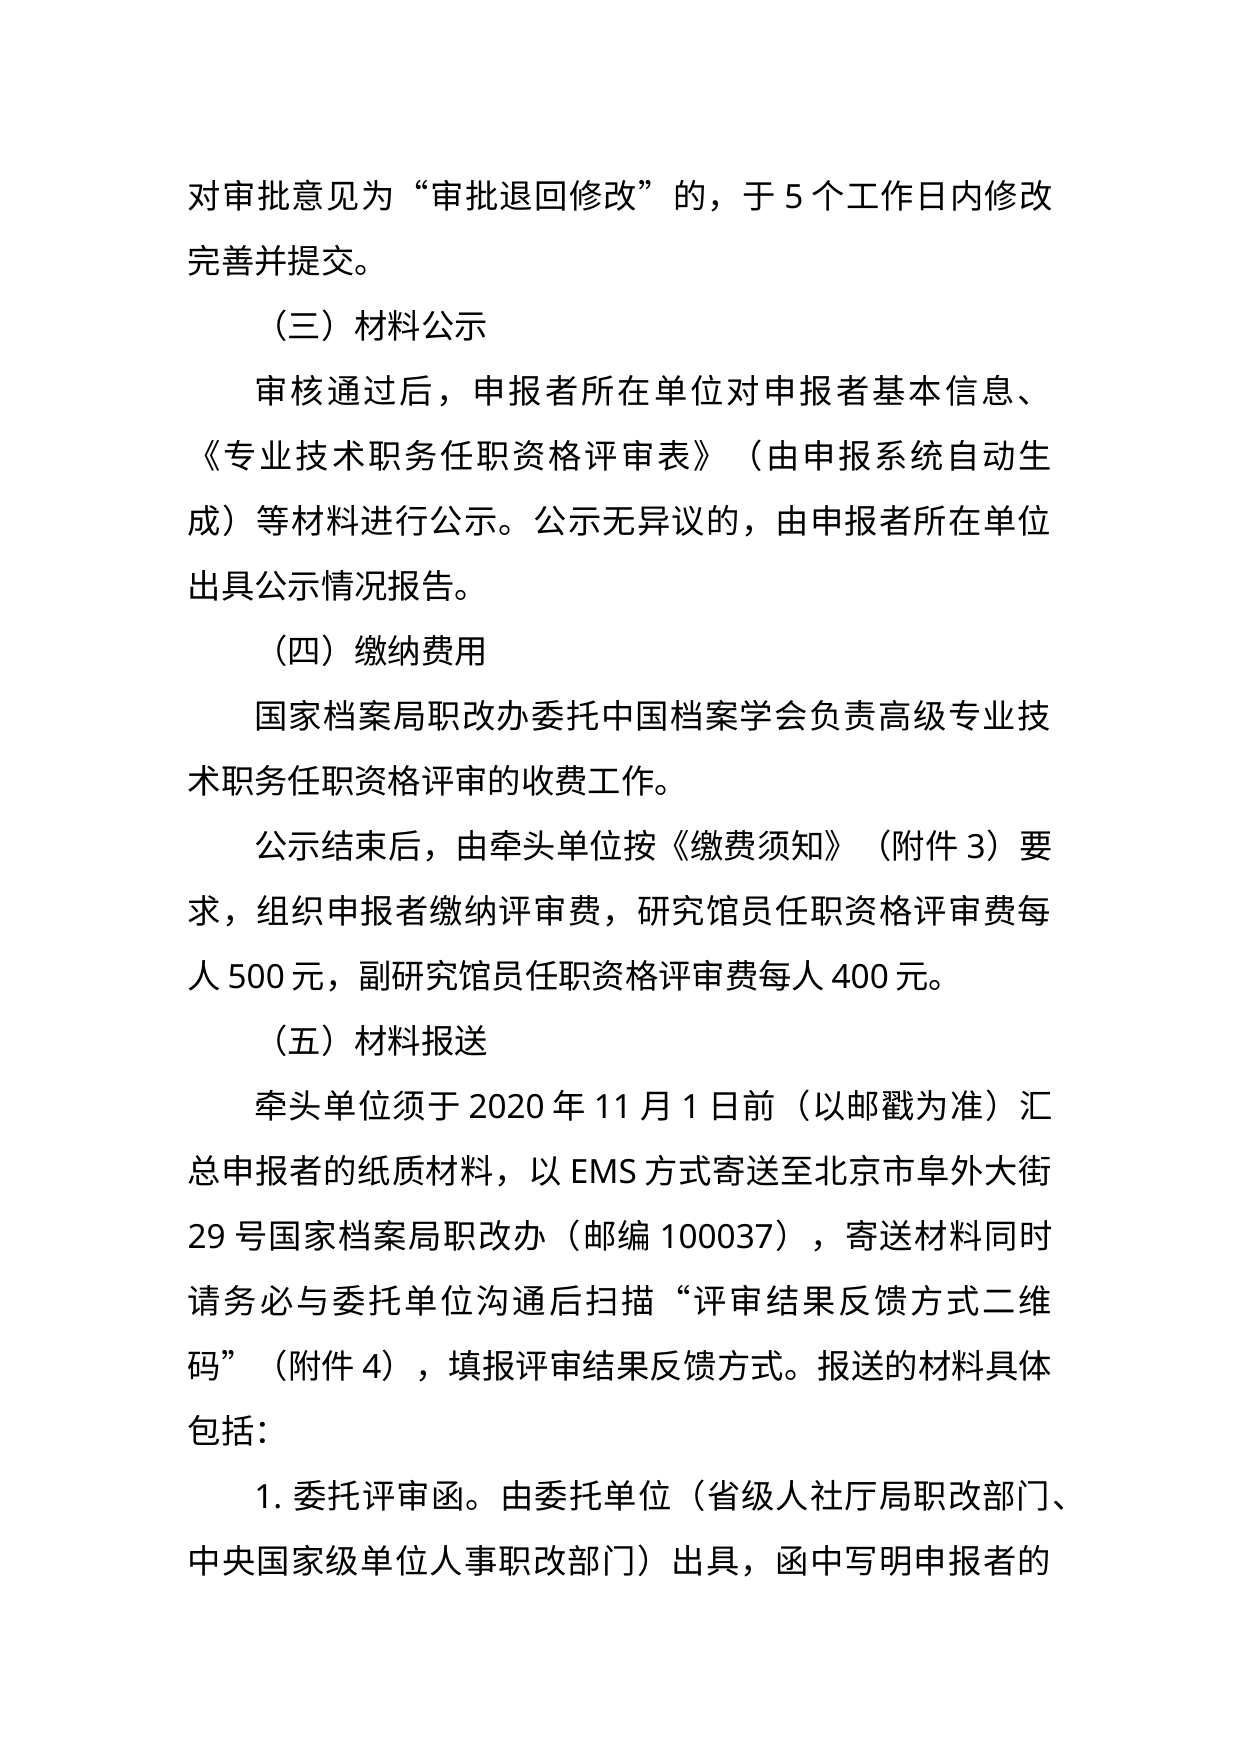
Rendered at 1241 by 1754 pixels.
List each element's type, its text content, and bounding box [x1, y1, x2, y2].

text 国家档案局职改办委托中国档案学会负责高级专业技术职务任职资格评审的收费工作。 [187, 682, 1053, 812]
text （四）缴纳费用 [187, 617, 1053, 682]
text 审核通过后，申报者所在单位对申报者基本信息、《专业技术职务任职资格评审表》（由申报系统自动生成）等材料进行公示。公示无异议的，由申报者所在单位出具公示情况报告。 [187, 357, 1053, 617]
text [187, 162, 1053, 292]
text （三）材料公示 [187, 292, 1053, 357]
text 公示结束后，由牵头单位按《缴费须知》（附件3）要求，组织申报者缴纳评审费，研究馆员任职资格评审费每人500元，副研究馆员任职资格评审费每人400元。 [187, 812, 1053, 1007]
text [187, 1462, 1053, 1592]
text （五）材料报送 [187, 1007, 1053, 1072]
text 牵头单位须于2020年11月1日前（以邮戳为准）汇总申报者的纸质材料，以EMS方式寄送至北京市阜外大街29号国家档案局职改办（邮编100037），寄送材料同时请务必与委托单位沟通后扫描“评审结果反馈方式二维码”（附件4），填报评审结果反馈方式。报送的材料具体包括： [187, 1072, 1053, 1462]
